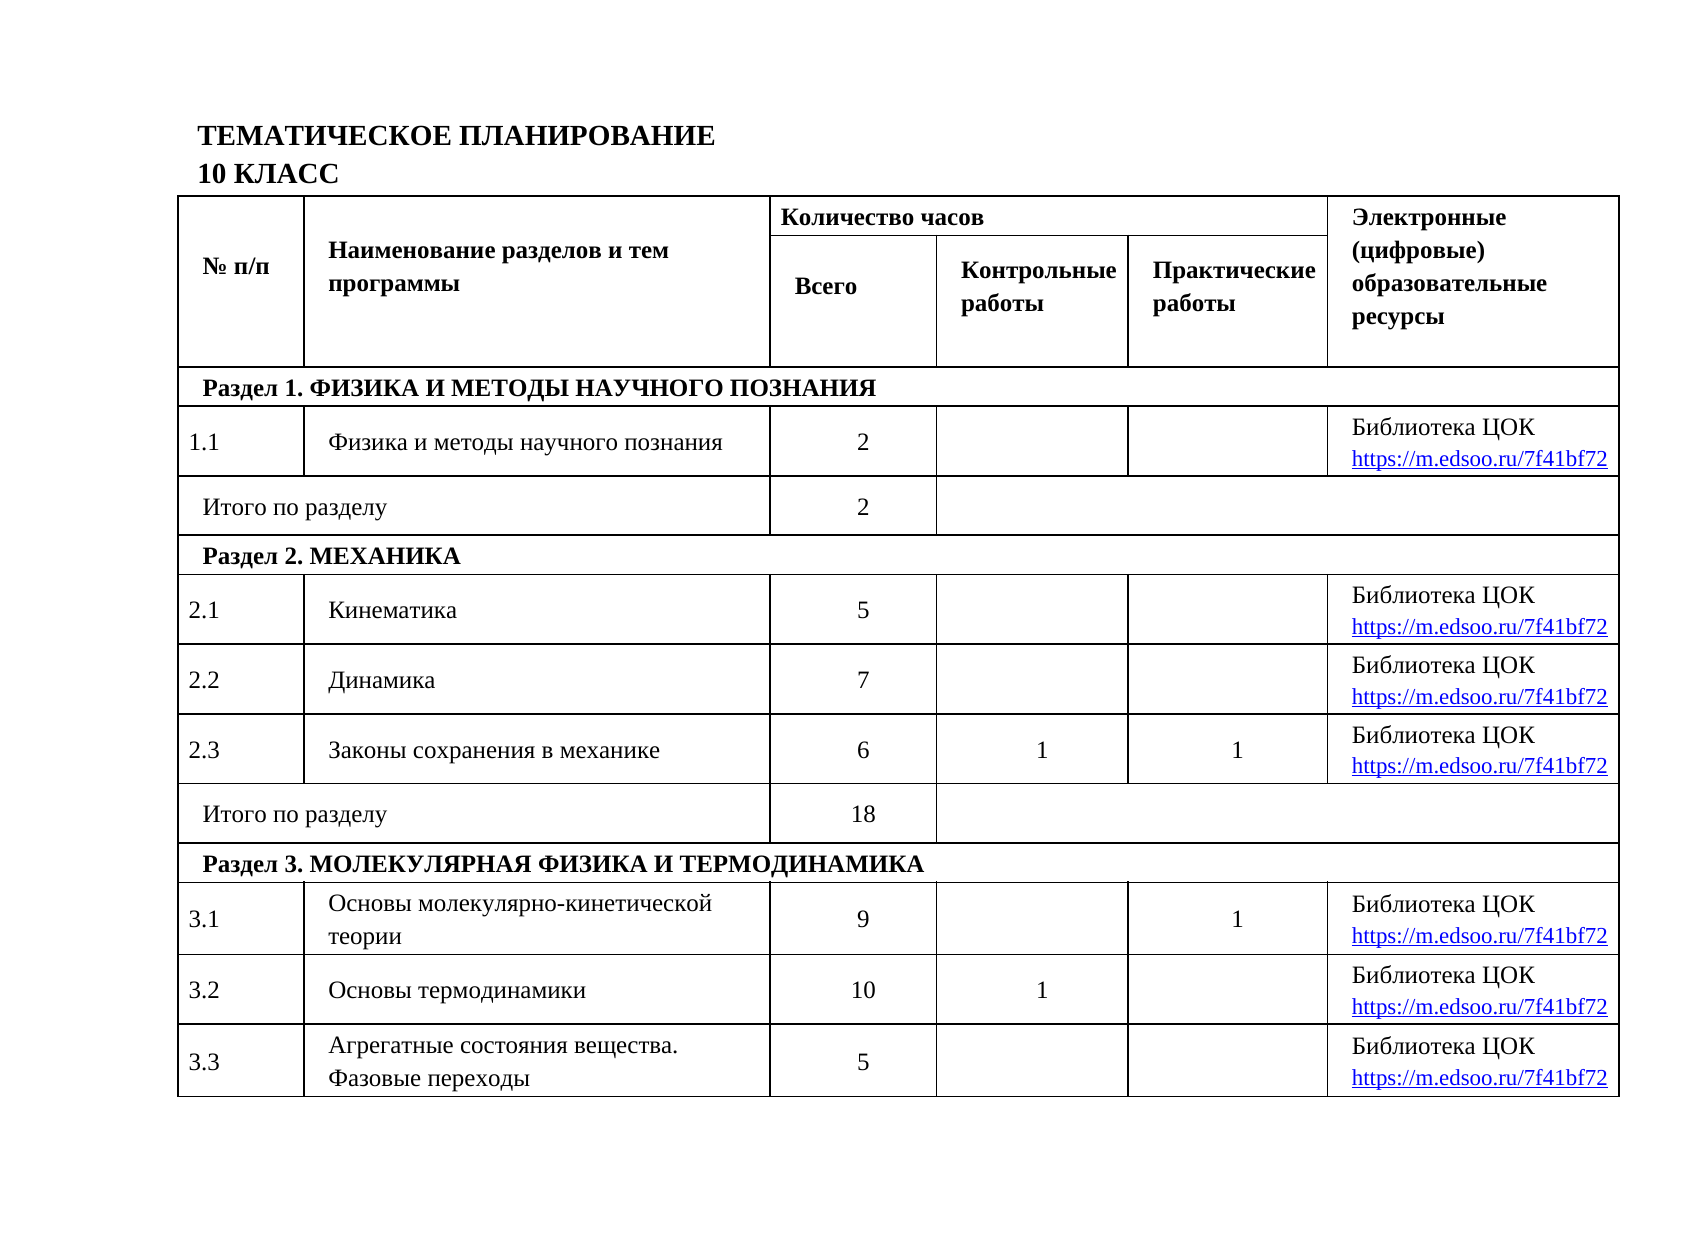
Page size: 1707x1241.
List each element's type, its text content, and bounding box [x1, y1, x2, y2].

table_cell 1 [937, 955, 1127, 1023]
table_header Количество часов [771, 197, 1327, 234]
table_cell [937, 784, 1618, 842]
table_cell Кинематика [305, 575, 769, 643]
table_cell 2.3 [179, 715, 303, 782]
table_cell 2 [771, 477, 936, 534]
table_cell Раздел 1. ФИЗИКА И МЕТОДЫ НАУЧНОГО ПОЗНАНИЯ [179, 368, 1618, 405]
table_cell 5 [771, 575, 936, 643]
table_cell [1129, 407, 1327, 475]
table_cell 7 [771, 645, 936, 713]
table_cell Библиотека ЦОК https://m.edsoo.ru/7f41bf72 [1328, 575, 1618, 643]
table_cell Основы молекулярно-кинетической теории [305, 883, 769, 954]
table_cell [1129, 575, 1327, 643]
table_cell Итого по разделу [179, 477, 769, 534]
table_cell [1129, 645, 1327, 713]
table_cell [1328, 1025, 1618, 1096]
table_cell Итого по разделу [179, 784, 769, 842]
table_cell Библиотека ЦОК https://m.edsoo.ru/7f41bf72 [1328, 715, 1618, 782]
table_header № п/п [179, 197, 303, 366]
table_cell [1129, 955, 1327, 1023]
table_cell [1328, 955, 1618, 1023]
table_cell 1 [1129, 883, 1327, 954]
table_cell 10 [771, 955, 936, 1023]
table_cell Контрольные работы [937, 236, 1127, 366]
table_cell Практические работы [1129, 236, 1327, 366]
table_cell 9 [771, 883, 936, 954]
table_cell Всего [771, 236, 936, 366]
table_cell [937, 645, 1127, 713]
table_cell 1.1 [179, 407, 303, 475]
table_cell [937, 1025, 1127, 1096]
table_cell 1 [937, 715, 1127, 782]
table_cell 18 [771, 784, 936, 842]
table_header Наименование разделов и тем программы [305, 197, 769, 366]
table_cell 3.3 [179, 1025, 303, 1096]
table_header Электронные (цифровые) образовательные ресурсы [1328, 197, 1618, 366]
table_cell [937, 883, 1127, 954]
table_cell [937, 575, 1127, 643]
table_cell Агрегатные состояния вещества. Фазовые переходы [305, 1025, 769, 1096]
table_cell 2.2 [179, 645, 303, 713]
table_cell [937, 407, 1127, 475]
table_cell 2.1 [179, 575, 303, 643]
table_cell Библиотека ЦОК https://m.edsoo.ru/7f41bf72 [1328, 407, 1618, 475]
table_cell 2 [771, 407, 936, 475]
table_cell Основы термодинамики [305, 955, 769, 1023]
table_cell Библиотека ЦОК https://m.edsoo.ru/7f41bf72 [1328, 883, 1618, 954]
table_cell 1 [1129, 715, 1327, 782]
table_cell 3.1 [179, 883, 303, 954]
table_cell 6 [771, 715, 936, 782]
text ТЕМАТИЧЕСКОЕ ПЛАНИРОВАНИЕ [190, 118, 1618, 152]
table_cell Раздел 2. МЕХАНИКА [179, 536, 1618, 574]
table_cell Законы сохранения в механике [305, 715, 769, 782]
table_cell [1129, 1025, 1327, 1096]
table_cell Физика и методы научного познания [305, 407, 769, 475]
table_cell Библиотека ЦОК https://m.edsoo.ru/7f41bf72 [1328, 645, 1618, 713]
table_cell Раздел 3. МОЛЕКУЛЯРНАЯ ФИЗИКА И ТЕРМОДИНАМИКА [179, 844, 1618, 881]
table_cell Динамика [305, 645, 769, 713]
table_cell 5 [771, 1025, 936, 1096]
text 10 КЛАСС [190, 157, 1618, 190]
table_cell [937, 477, 1618, 534]
table_cell 3.2 [179, 955, 303, 1023]
